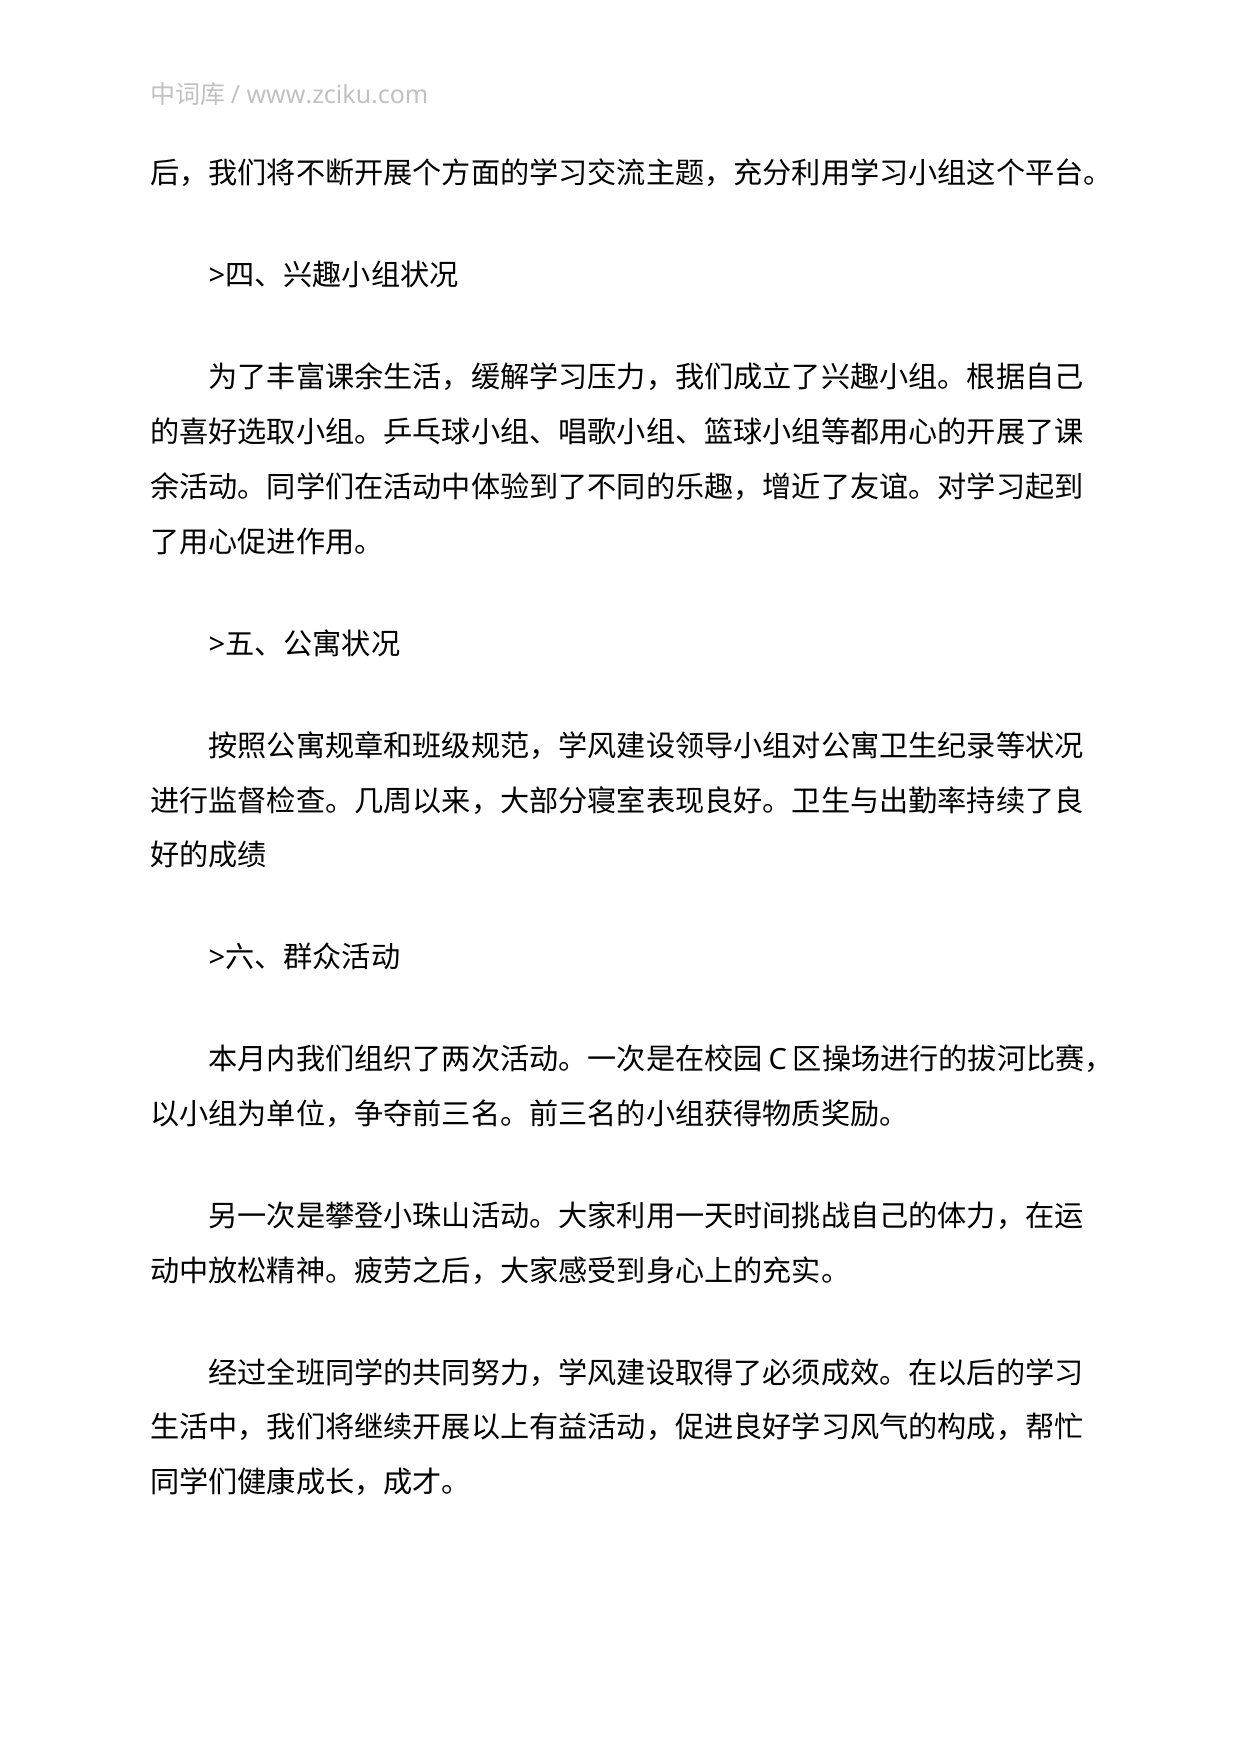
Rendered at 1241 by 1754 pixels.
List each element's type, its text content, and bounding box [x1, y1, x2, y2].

text >四、兴趣小组状况 [150, 252, 1090, 294]
text >五、公寓状况 [150, 620, 1090, 663]
text 本月内我们组织了两次活动。一次是在校园C区操场进行的拔河比赛，以小组为单位，争夺前三名。前三名的小组获得物质奖励。 [150, 1036, 1090, 1133]
text 经过全班同学的共同努力，学风建设取得了必须成效。在以后的学习生活中，我们将继续开展以上有益活动，促进良好学习风气的构成，帮忙同学们健康成长，成才。 [150, 1349, 1090, 1501]
text 按照公寓规章和班级规范，学风建设领导小组对公寓卫生纪录等状况进行监督检查。几周以来，大部分寝室表现良好。卫生与出勤率持续了良好的成绩 [150, 722, 1090, 874]
text 另一次是攀登小珠山活动。大家利用一天时间挑战自己的体力，在运动中放松精神。疲劳之后，大家感受到身心上的充实。 [150, 1192, 1090, 1290]
text >六、群众活动 [150, 934, 1090, 976]
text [150, 150, 1090, 192]
text 为了丰富课余生活，缓解学习压力，我们成立了兴趣小组。根据自己的喜好选取小组。乒乓球小组、唱歌小组、篮球小组等都用心的开展了课余活动。同学们在活动中体验到了不同的乐趣，增近了友谊。对学习起到了用心促进作用。 [150, 354, 1090, 561]
